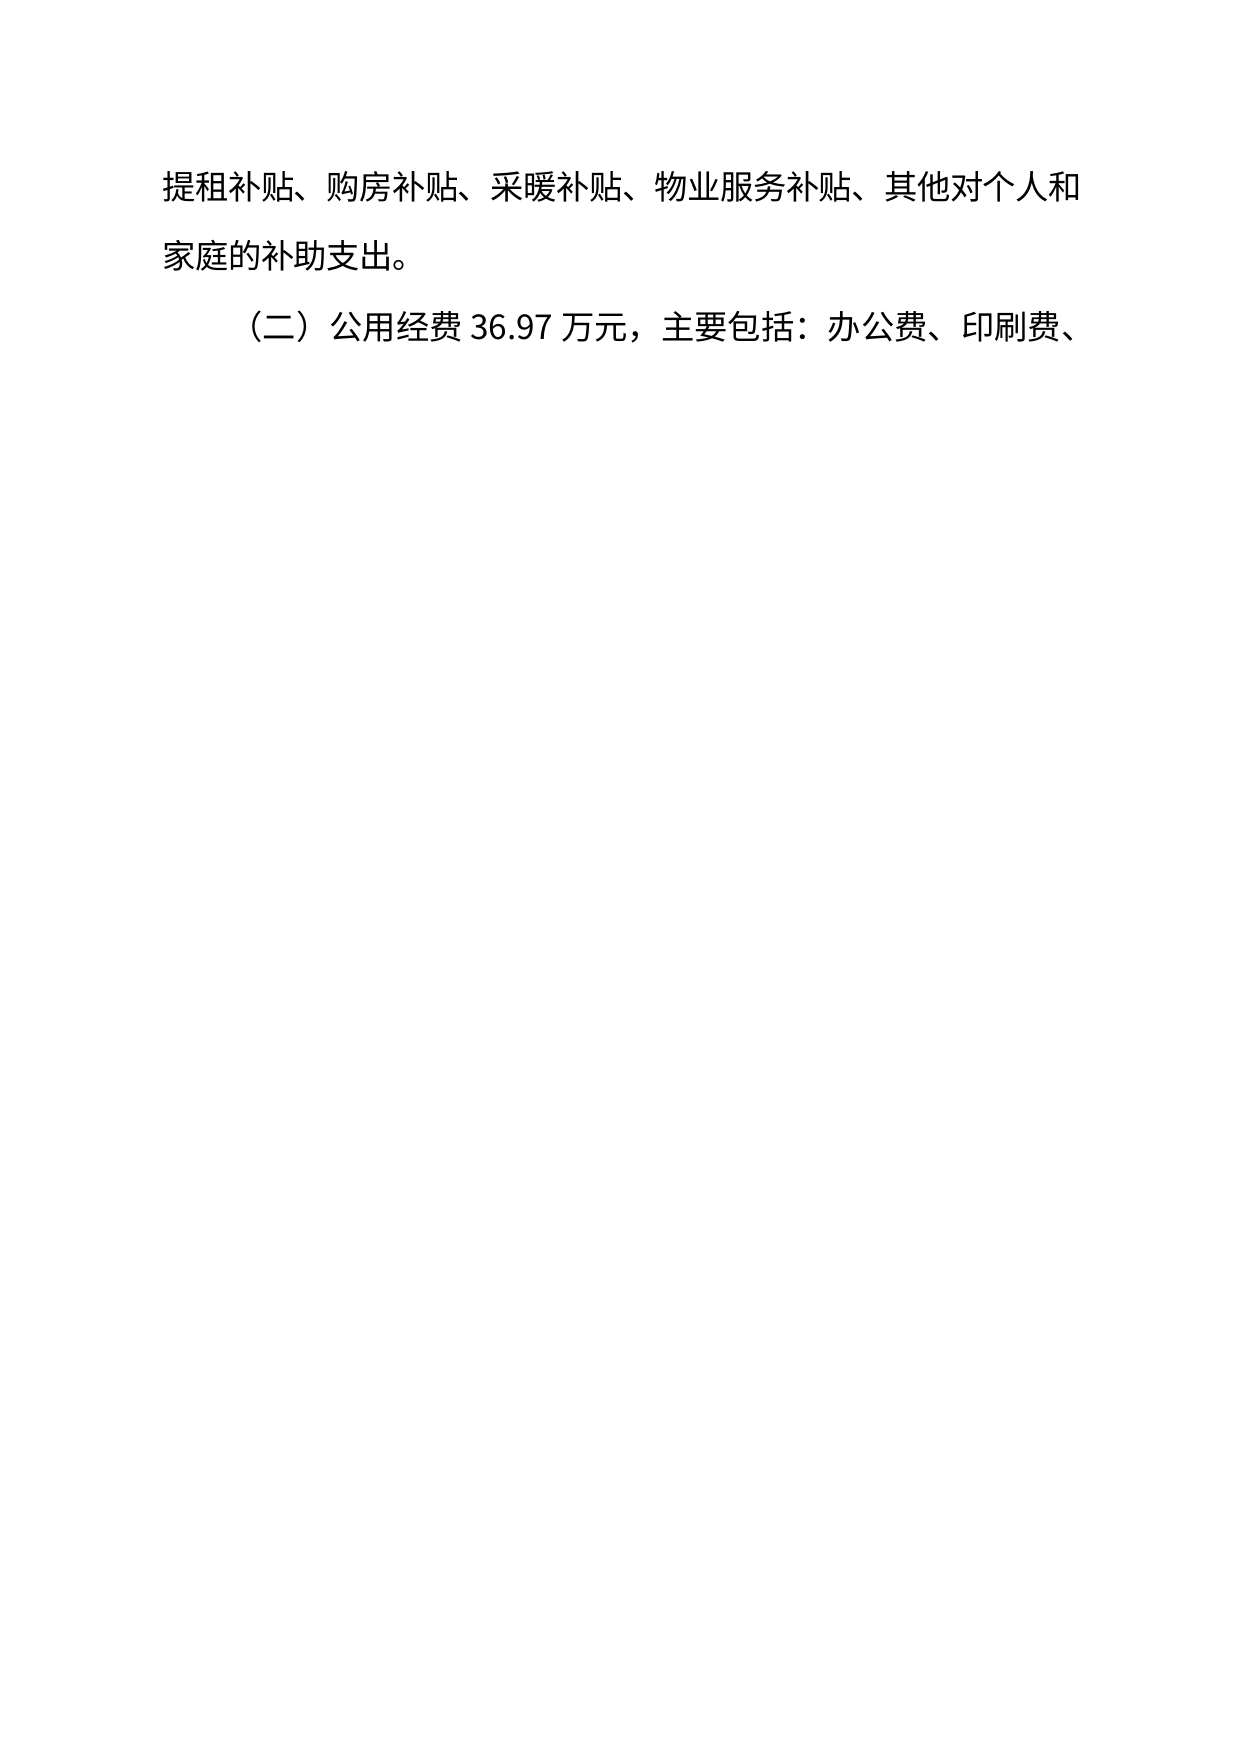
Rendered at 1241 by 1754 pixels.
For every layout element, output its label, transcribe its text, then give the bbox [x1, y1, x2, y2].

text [162, 160, 1109, 278]
text （二）公用经费 36.97 万元，主要包括：办公费、印刷费、 [229, 301, 1155, 349]
